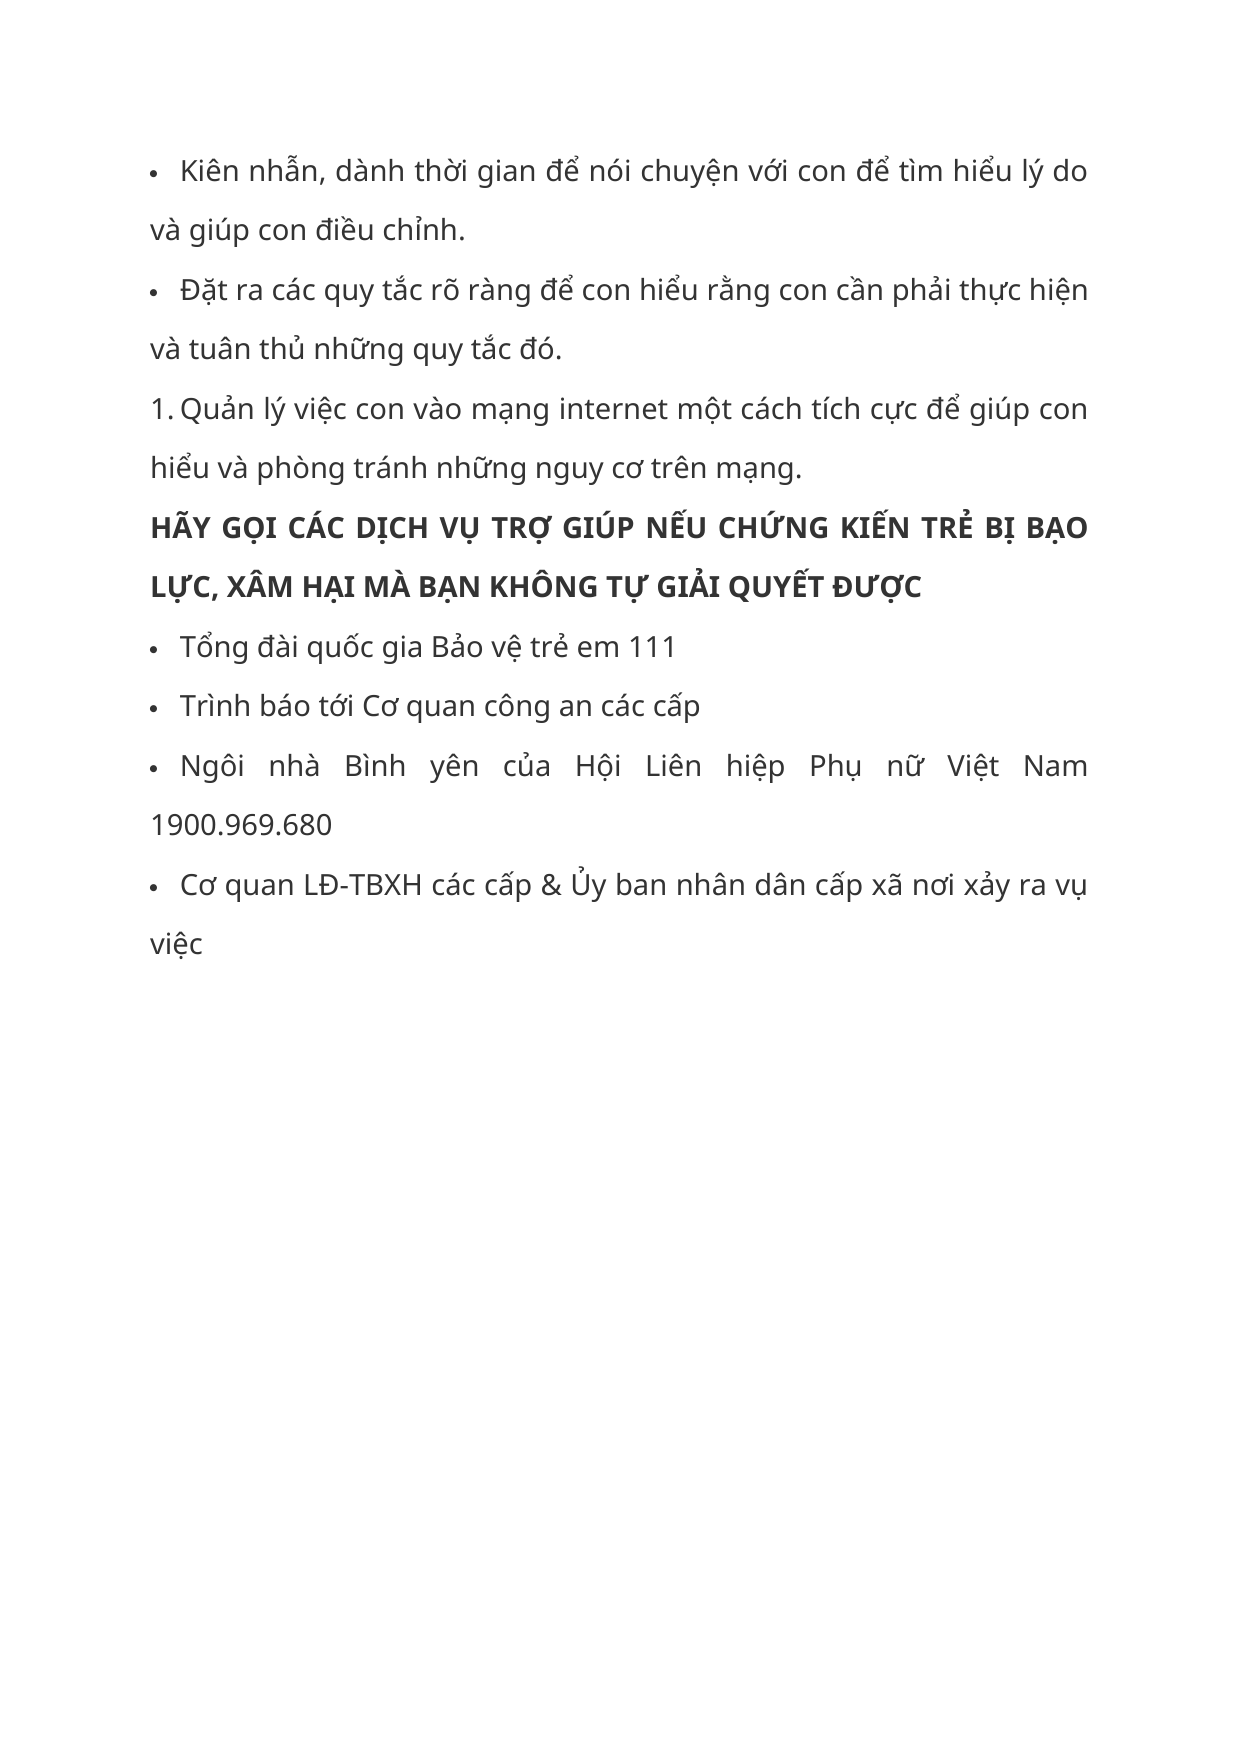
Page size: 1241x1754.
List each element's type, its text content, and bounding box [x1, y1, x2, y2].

list Ngôi nhà Bình yên của Hội Liên hiệp Phụ nữ Việt Nam 1900.969.680 [150, 745, 1090, 844]
text HÃY GỌI CÁC DỊCH VỤ TRỢ GIÚP NẾU CHỨNG KIẾN TRẺ BỊ BẠO LỰC, XÂM HẠI MÀ BẠN KHÔNG TỰ GIẢI QUYẾT ĐƯỢC [150, 507, 1090, 606]
list Kiên nhẫn, dành thời gian để nói chuyện với con để tìm hiểu lý do và giúp con điều chỉnh. [150, 150, 1090, 249]
list Tổng đài quốc gia Bảo vệ trẻ em 111 [150, 626, 1090, 666]
list Quản lý việc con vào mạng internet một cách tích cực để giúp con hiểu và phòng tránh những nguy cơ trên mạng. [150, 388, 1090, 487]
list Đặt ra các quy tắc rõ ràng để con hiểu rằng con cần phải thực hiện và tuân thủ những quy tắc đó. [150, 269, 1090, 368]
list Cơ quan LĐ-TBXH các cấp & Ủy ban nhân dân cấp xã nơi xảy ra vụ việc [150, 864, 1090, 963]
list Trình báo tới Cơ quan công an các cấp [150, 685, 1090, 725]
